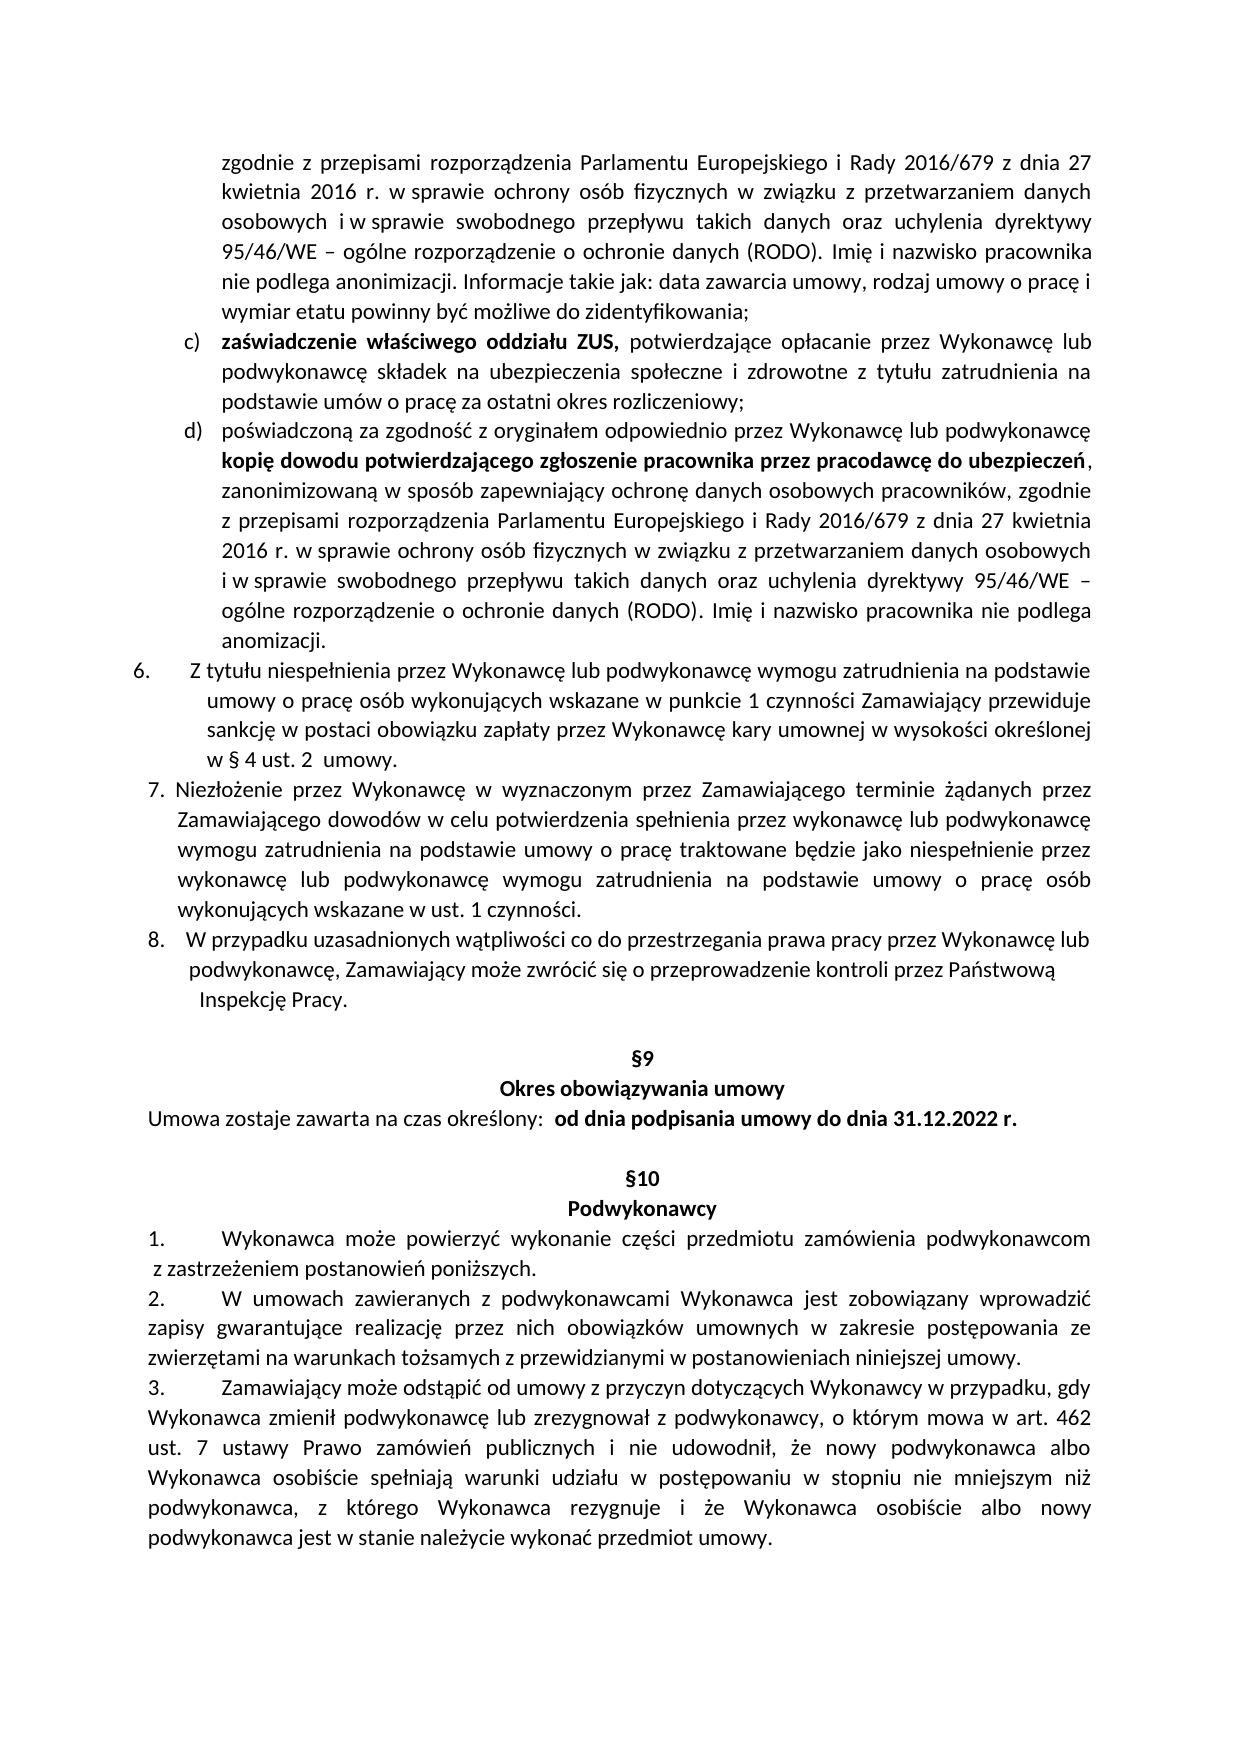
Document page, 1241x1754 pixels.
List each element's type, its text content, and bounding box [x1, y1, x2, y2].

text 3. Zamawiający może odstąpić od umowy z przyczyn dotyczących Wykonawcy w przypadku, gdy Wykonawca zmienił podwykonawcę lub zrezygnował z podwykonawcy, o którym mowa w art. 462 ust. 7 ustawy Prawo zamówień publicznych i nie udowodnił, że nowy podwykonawca albo Wykonawca osobiście spełniają warunki udziału w postępowaniu w stopniu nie mniejszym niż podwykonawca, z którego Wykonawca rezygnuje i że Wykonawca osobiście albo nowy podwykonawca jest w stanie należycie wykonać przedmiot umowy. [148, 1373, 1093, 1551]
text §10 [192, 1164, 1093, 1192]
text 7. Niezłożenie przez Wykonawcę w wyznaczonym przez Zamawiającego terminie żądanych przez Zamawiającego dowodów w celu potwierdzenia spełnienia przez wykonawcę lub podwykonawcę wymogu zatrudnienia na podstawie umowy o pracę traktowane będzie jako niespełnienie przez wykonawcę lub podwykonawcę wymogu zatrudnienia na podstawie umowy o pracę osób wykonujących wskazane w ust. 1 czynności. [148, 775, 1093, 923]
text Podwykonawcy [192, 1194, 1093, 1222]
text 1. Wykonawca może powierzyć wykonanie części przedmiotu zamówienia podwykonawcom z zastrzeżeniem postanowień poniższych. [148, 1224, 1093, 1282]
text 2. W umowach zawieranych z podwykonawcami Wykonawca jest zobowiązany wprowadzić zapisy gwarantujące realizację przez nich obowiązków umownych w zakresie postępowania ze zwierzętami na warunkach tożsamych z przewidzianymi w postanowieniach niniejszej umowy. [148, 1284, 1093, 1371]
text §9 [192, 1044, 1093, 1072]
text podwykonawcę, Zamawiający może zwrócić się o przeprowadzenie kontroli przez Państwową [148, 955, 1093, 983]
list poświadczoną za zgodność z oryginałem odpowiednio przez Wykonawcę lub podwykonawcę kopię dowodu potwierdzającego zgłoszenie pracownika przez pracodawcę do ubezpieczeń, zanonimizowaną w sposób zapewniający ochronę danych osobowych pracowników, zgodnie z przepisami rozporządzenia Parlamentu Europejskiego i Rady 2016/679 z dnia 27 kwietnia 2016 r. w sprawie ochrony osób fizycznych w związku z przetwarzaniem danych osobowych i w sprawie swobodnego przepływu takich danych oraz uchylenia dyrektywy 95/46/WE – ogólne rozporządzenie o ochronie danych (RODO). Imię i nazwisko pracownika nie podlega anomizacji. [184, 417, 1093, 654]
list zaświadczenie właściwego oddziału ZUS, potwierdzające opłacanie przez Wykonawcę lub podwykonawcę składek na ubezpieczenia społeczne i zdrowotne z tytułu zatrudnienia na podstawie umów o pracę za ostatni okres rozliczeniowy; [184, 327, 1093, 415]
text Okres obowiązywania umowy [192, 1074, 1093, 1102]
text Umowa zostaje zawarta na czas określony: od dnia podpisania umowy do dnia 31.12.2022 r. [148, 1104, 1093, 1132]
text Inspekcję Pracy. [148, 985, 1093, 1013]
text 8. W przypadku uzasadnionych wątpliwości co do przestrzegania prawa pracy przez Wykonawcę lub [148, 925, 1093, 953]
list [184, 148, 1093, 325]
text 6. Z tytułu niespełnienia przez Wykonawcę lub podwykonawcę wymogu zatrudnienia na podstawie umowy o pracę osób wykonujących wskazane w punkcie 1 czynności Zamawiający przewiduje sankcję w postaci obowiązku zapłaty przez Wykonawcę kary umownej w wysokości określonej w § 4 ust. 2 umowy. [133, 656, 1093, 773]
